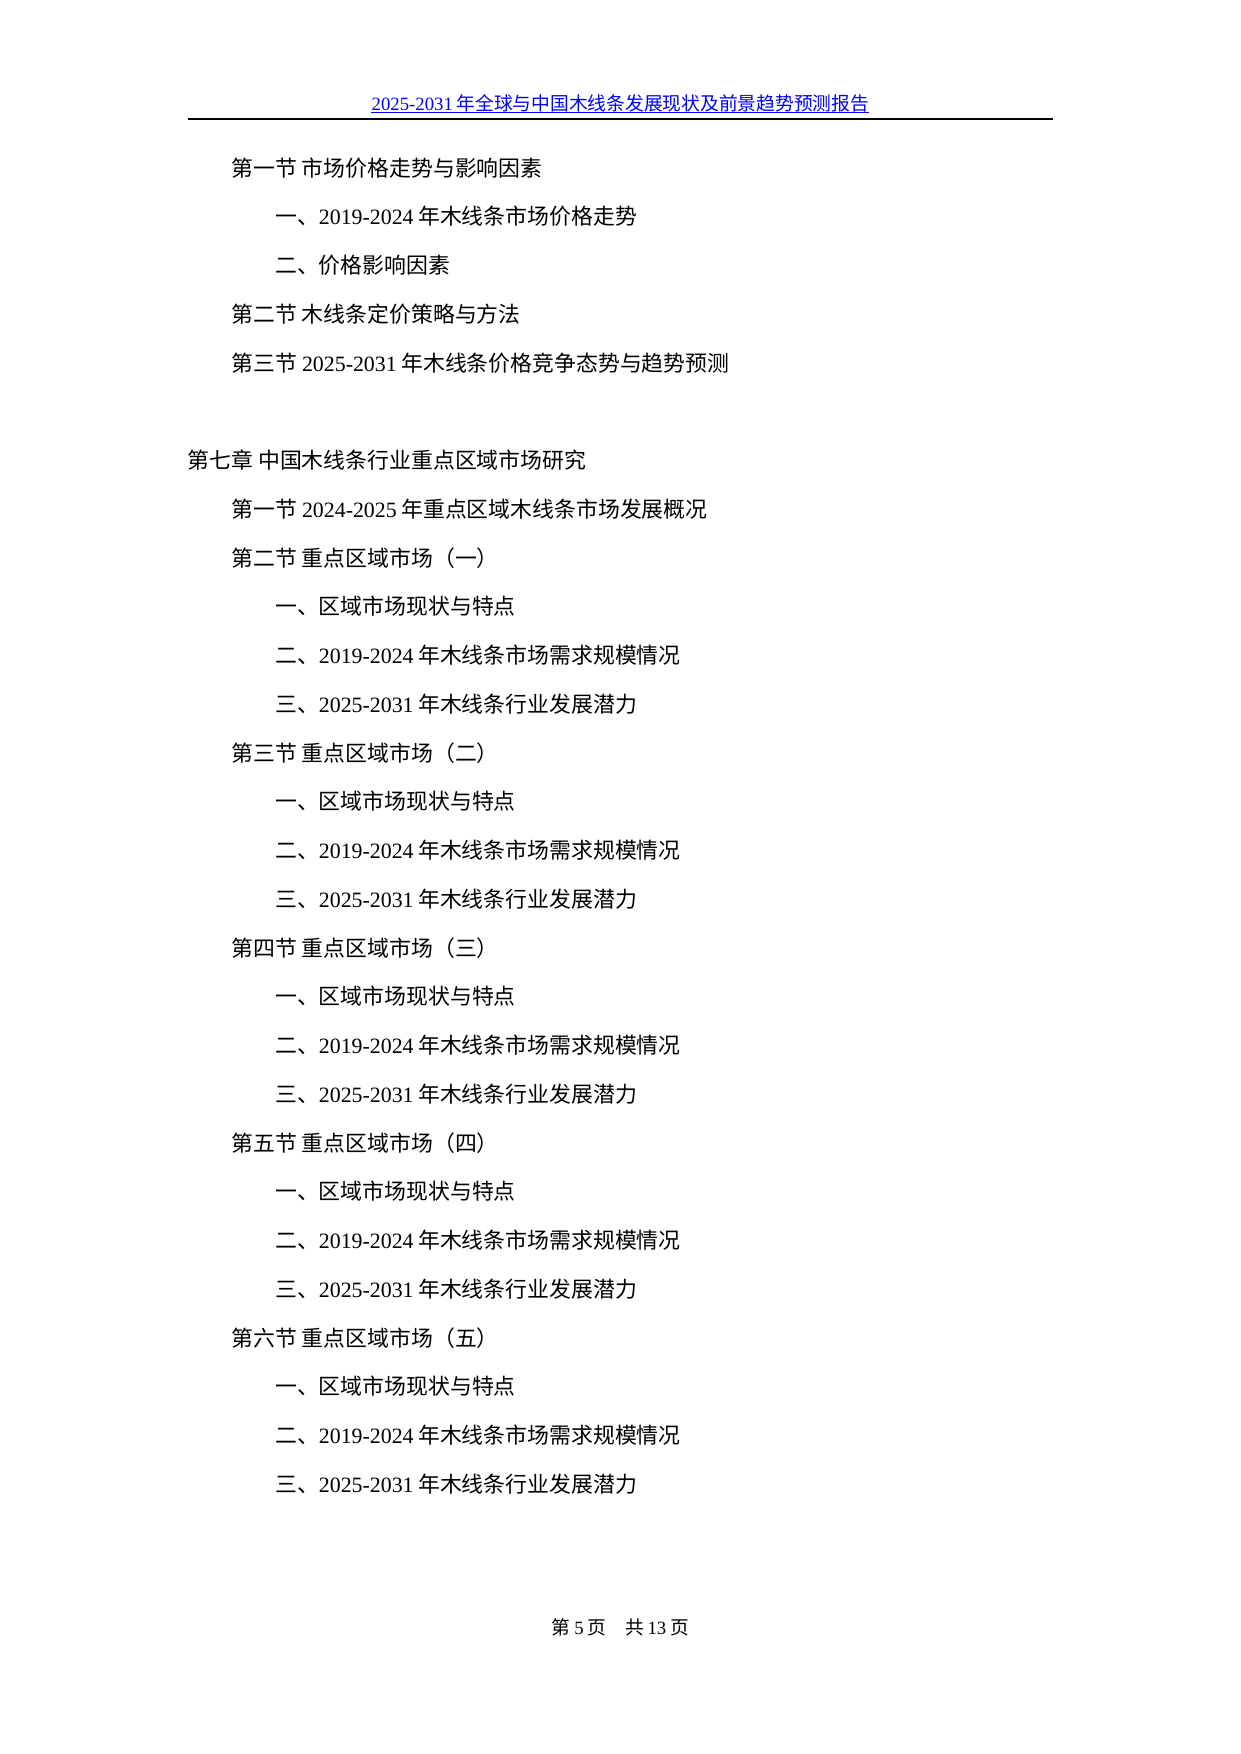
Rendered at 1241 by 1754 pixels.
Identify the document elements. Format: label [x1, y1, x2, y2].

text [187, 150, 1053, 1499]
